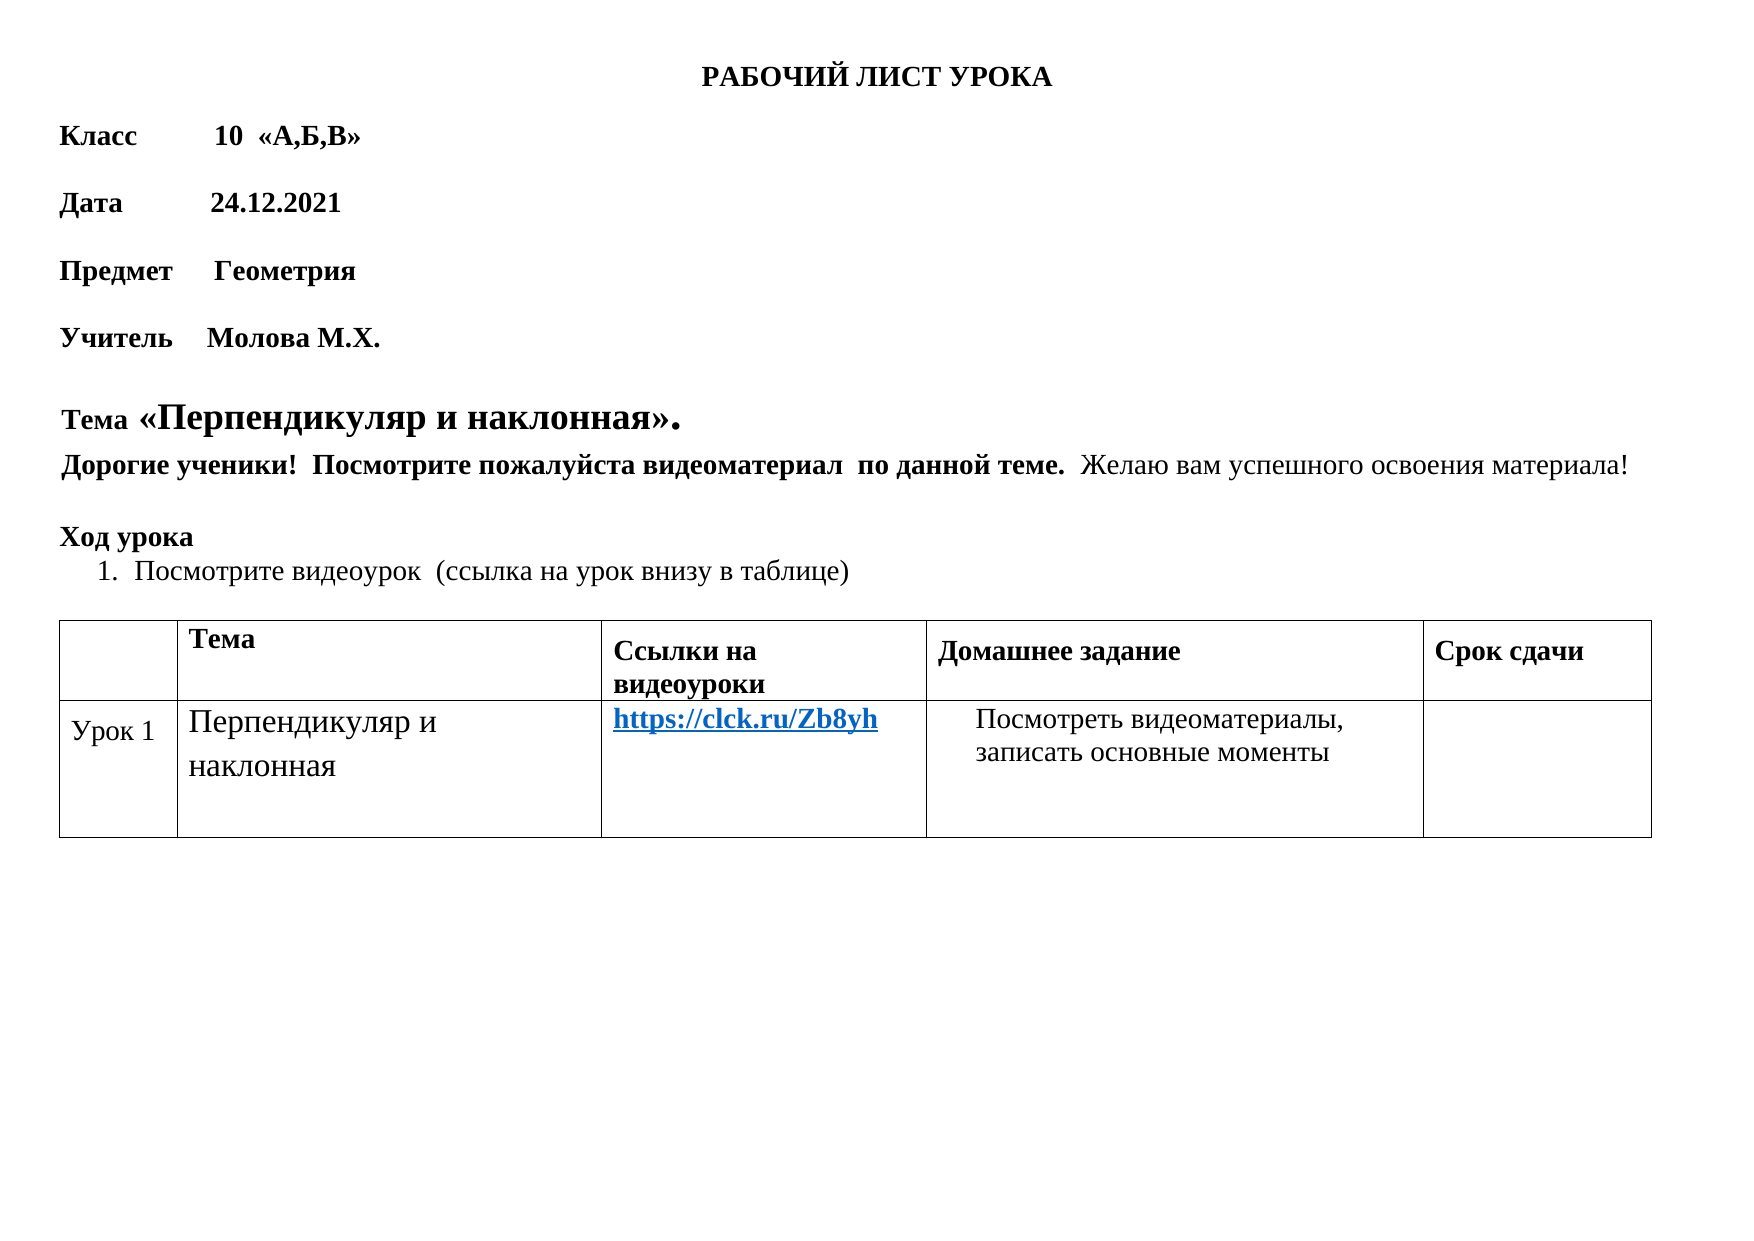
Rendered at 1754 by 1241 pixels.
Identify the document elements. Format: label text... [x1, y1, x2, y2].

text РАБОЧИЙ ЛИСТ УРОКА [59, 59, 1695, 93]
list Посмотрите видеоурок (ссылка на урок внизу в таблице) [97, 553, 1695, 586]
table_cell Урок 1 [60, 701, 177, 837]
text Учитель Молова М.Х. [59, 320, 1695, 353]
text Тема «Перпендикуляр и наклонная». [61, 387, 1695, 439]
text Дата 24.12.2021 [59, 186, 1695, 219]
table_cell [1424, 701, 1651, 837]
text Предмет Геометрия [59, 253, 1695, 286]
text Ход урока [59, 519, 1695, 553]
table_header Ссылки на видеоуроки [602, 621, 926, 700]
table_header Срок сдачи [1424, 621, 1651, 700]
text Дорогие ученики! Посмотрите пожалуйста видеоматериал по данной теме. Желаю вам успешного освоения материала! [61, 447, 1695, 481]
table_cell https://clck.ru/Zb8yh [602, 701, 926, 837]
table_cell Посмотреть видеоматериалы, записать основные моменты [927, 701, 1423, 837]
table_header Домашнее задание [927, 621, 1423, 700]
table_cell Перпендикуляр и наклонная [178, 701, 601, 837]
text Класс 10 «А,Б,В» [59, 118, 1695, 152]
table_header Тема [178, 621, 601, 700]
table_header [60, 621, 177, 700]
